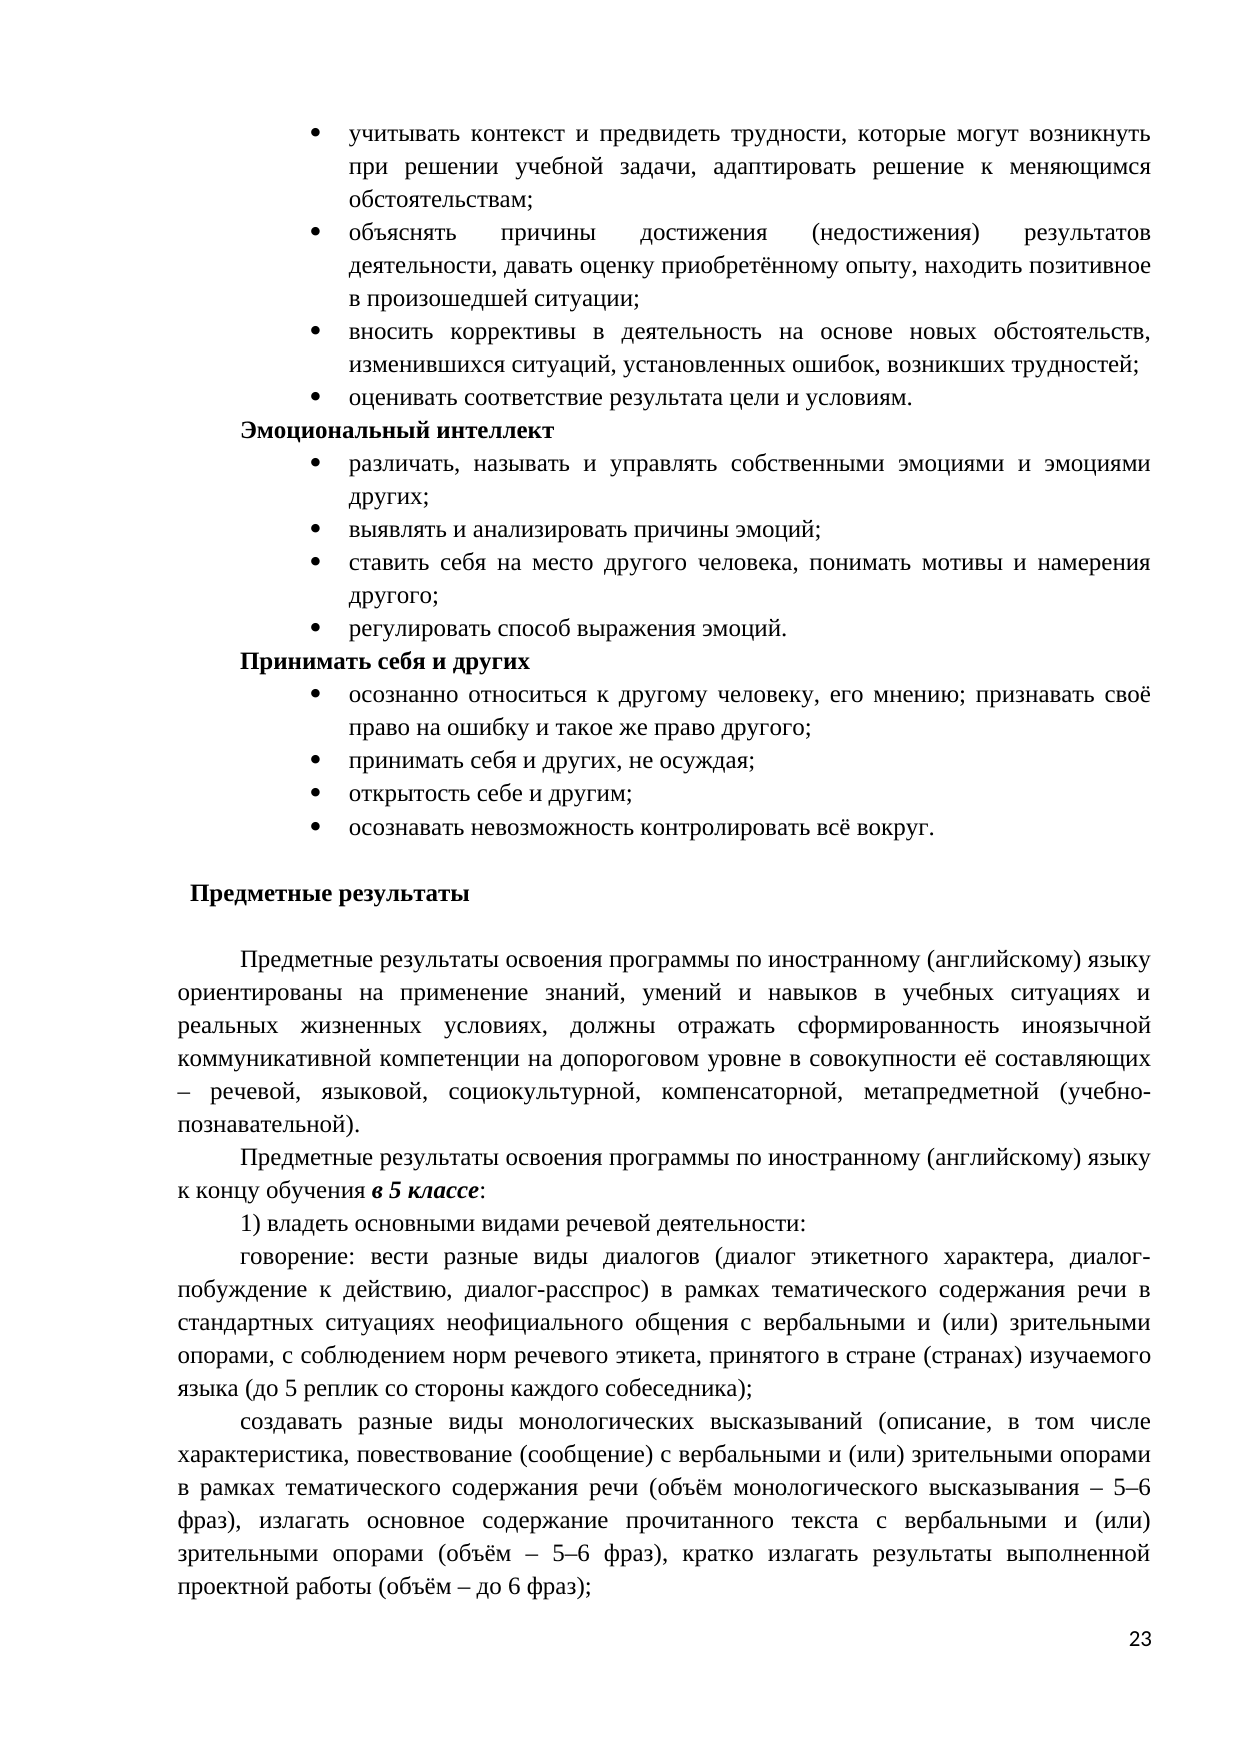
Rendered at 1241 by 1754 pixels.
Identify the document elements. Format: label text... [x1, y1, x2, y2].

text Предметные результаты [190, 878, 1152, 906]
list вносить коррективы в деятельность на основе новых обстоятельств, изменившихся ситуаций, установленных ошибок, возникших трудностей; [311, 316, 1152, 378]
text Эмоциональный интеллект [177, 415, 1152, 444]
list объяснять причины достижения (недостижения) результатов деятельности, давать оценку приобретённому опыту, находить позитивное в произошедшей ситуации; [311, 217, 1152, 312]
text говорение: вести разные виды диалогов (диалог этикетного характера, диалог-побуждение к действию, диалог-расспрос) в рамках тематического содержания речи в стандартных ситуациях неофициального общения с вербальными и (или) зрительными опорами, с соблюдением норм речевого этикета, принятого в стране (странах) изучаемого языка (до 5 реплик со стороны каждого собеседника); [177, 1241, 1152, 1402]
list ставить себя на место другого человека, понимать мотивы и намерения другого; [311, 547, 1152, 609]
list осознанно относиться к другому человеку, его мнению; признавать своё право на ошибку и такое же право другого; [311, 679, 1152, 741]
list различать, называть и управлять собственными эмоциями и эмоциями других; [311, 448, 1152, 510]
list регулировать способ выражения эмоций. [311, 613, 1152, 642]
list открытость себе и другим; [311, 778, 1152, 807]
text Предметные результаты освоения программы по иностранному (английскому) языку ориентированы на применение знаний, умений и навыков в учебных ситуациях и реальных жизненных условиях, должны отражать сформированность иноязычной коммуникативной компетенции на допороговом уровне в совокупности её составляющих – речевой, языковой, социокультурной, компенсаторной, метапредметной (учебно-познавательной). [177, 944, 1152, 1137]
text 1) владеть основными видами речевой деятельности: [177, 1208, 1152, 1237]
list учитывать контекст и предвидеть трудности, которые могут возникнуть при решении учебной задачи, адаптировать решение к меняющимся обстоятельствам; [311, 118, 1152, 213]
list осознавать невозможность контролировать всё вокруг. [311, 812, 1152, 840]
list выявлять и анализировать причины эмоций; [311, 514, 1152, 543]
list принимать себя и других, не осуждая; [311, 746, 1152, 774]
text Предметные результаты освоения программы по иностранному (английскому) языку к концу обучения в 5 классе: [177, 1142, 1152, 1203]
list оценивать соответствие результата цели и условиям. [311, 382, 1152, 411]
text создавать разные виды монологических высказываний (описание, в том числе характеристика, повествование (сообщение) с вербальными и (или) зрительными опорами в рамках тематического содержания речи (объём монологического высказывания – 5–6 фраз), излагать основное содержание прочитанного текста с вербальными и (или) зрительными опорами (объём – 5–6 фраз), кратко излагать результаты выполненной проектной работы (объём – до 6 фраз); [177, 1406, 1152, 1600]
text Принимать себя и других [177, 646, 1152, 675]
